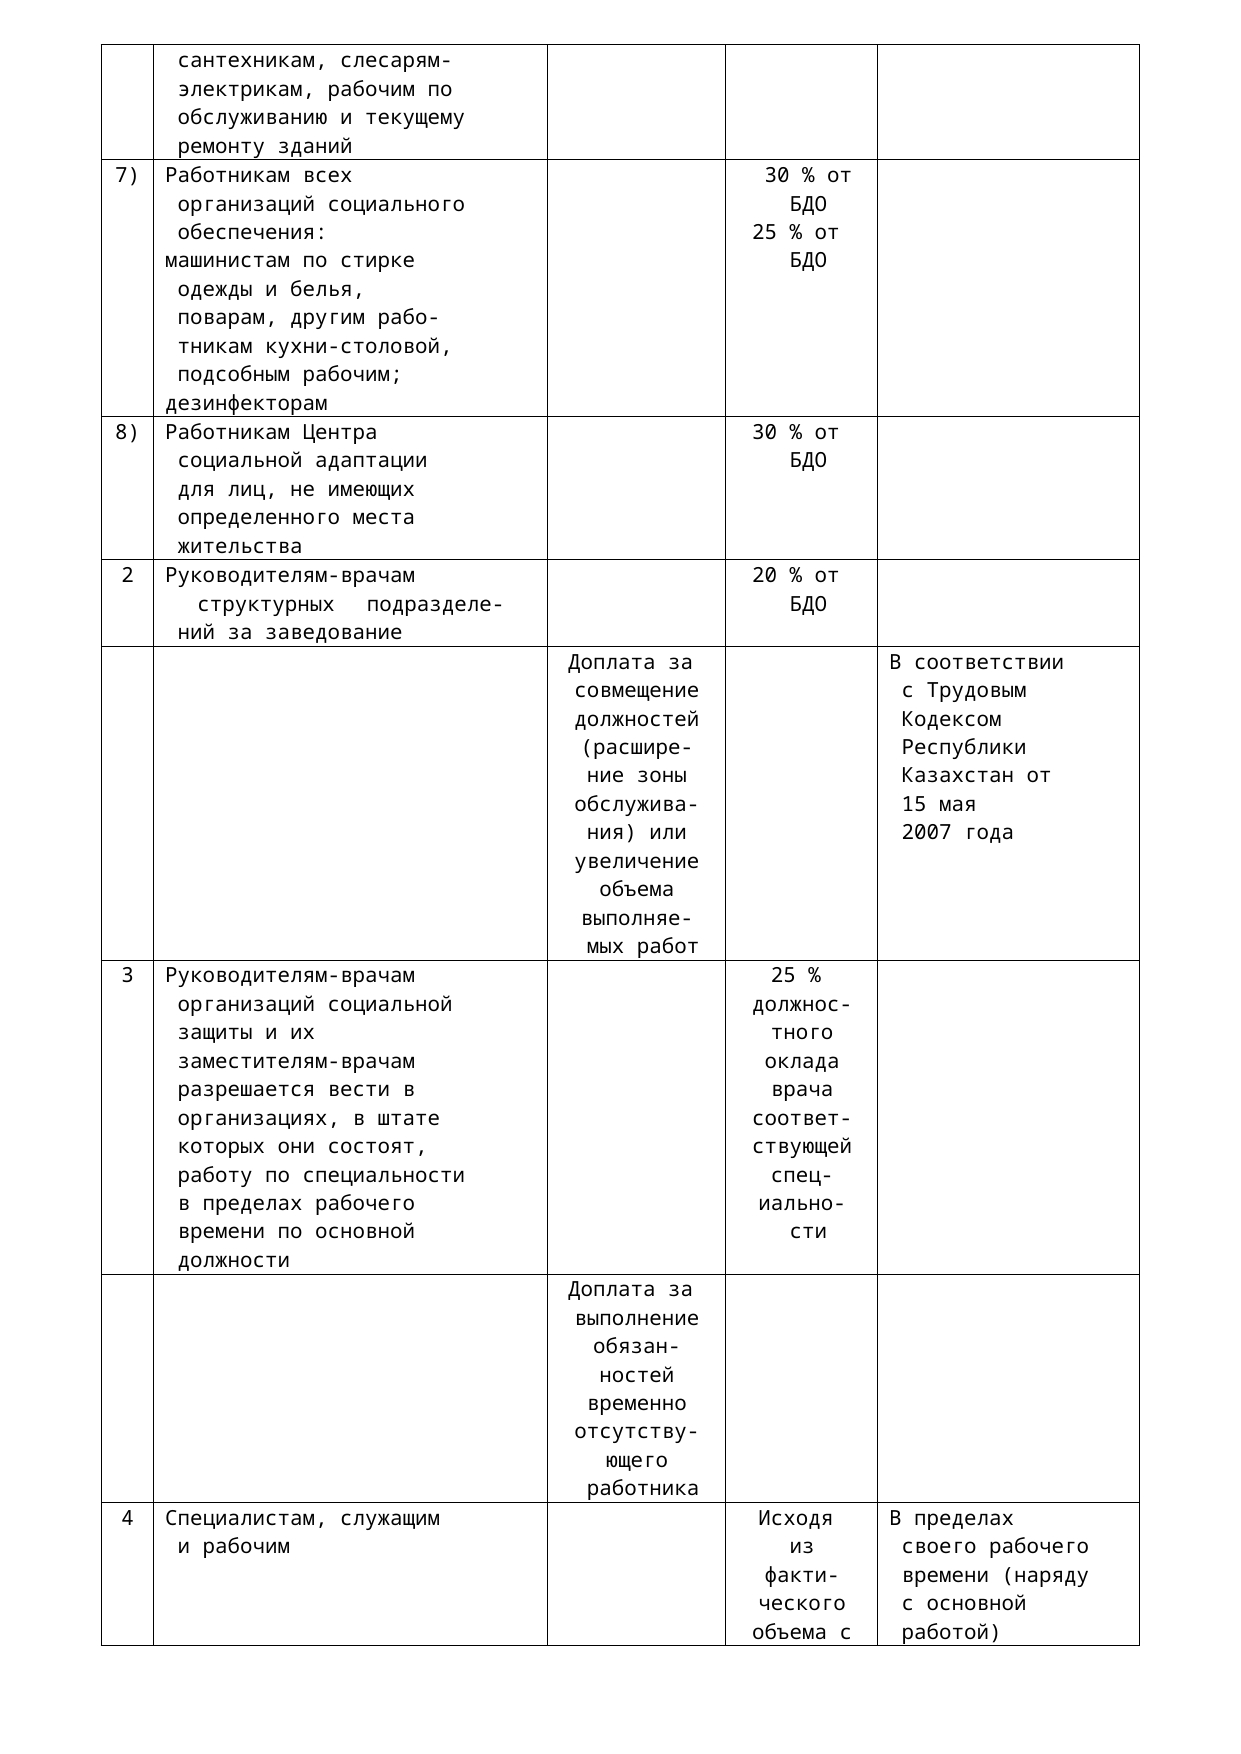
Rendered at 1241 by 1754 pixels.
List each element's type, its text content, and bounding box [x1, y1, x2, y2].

table_cell 8) [102, 417, 153, 559]
table_cell [548, 45, 725, 159]
table_cell В соответствии с Трудовым Кодексом Республики Казахстан от 15 мая 2007 года [878, 647, 1139, 959]
table_cell [726, 1275, 877, 1502]
table_cell Руководителям-врачам структурных подразделе- ний за заведование [154, 560, 547, 646]
table_cell [878, 1275, 1139, 1502]
table_cell Доплата за выполнение обязан- ностей временно отсутству- ющего работника [548, 1275, 725, 1502]
table_cell [878, 961, 1139, 1273]
table_cell [878, 560, 1139, 646]
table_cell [154, 45, 547, 159]
table_cell [878, 45, 1139, 159]
table_cell [548, 1503, 725, 1645]
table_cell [726, 1503, 877, 1645]
table_cell [548, 160, 725, 416]
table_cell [878, 1503, 1139, 1645]
table_cell [726, 647, 877, 959]
table_cell [548, 417, 725, 559]
table_cell 25 % должнос- тного оклада врача соответ- ствующей спец- иально- сти [726, 961, 877, 1273]
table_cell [154, 1503, 547, 1645]
table_cell 30 % от БДО [726, 417, 877, 559]
table_cell [154, 647, 547, 959]
table_cell Работникам Центра социальной адаптации для лиц, не имеющих определенного места жительства [154, 417, 547, 559]
table_cell 6) [102, 45, 153, 159]
table_cell 4 [102, 1503, 153, 1645]
table_cell [102, 647, 153, 959]
table_cell [102, 1275, 153, 1502]
table_cell [154, 1275, 547, 1502]
table_cell 20 % от БДО [726, 560, 877, 646]
table_cell [548, 961, 725, 1273]
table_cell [726, 45, 877, 159]
table_cell 2 [102, 560, 153, 646]
table_cell [878, 160, 1139, 416]
table_cell Руководителям-врачам организаций социальной защиты и их заместителям-врачам разрешается вести в организациях, в штате которых они состоят, работу по специальности в пределах рабочего времени по основной должности [154, 961, 547, 1273]
table_cell [548, 560, 725, 646]
table_cell 3 [102, 961, 153, 1273]
table_cell Работникам всех организаций социального обеспечения: машинистам по стирке одежды и белья, поварам, другим рабо- тникам кухни-столовой, подсобным рабочим; дезинфекторам [154, 160, 547, 416]
table_cell [878, 417, 1139, 559]
table_cell 7) [102, 160, 153, 416]
table_cell Доплата за совмещение должностей (расшире- ние зоны обслужива- ния) или увеличение объема выполняе- мых работ [548, 647, 725, 959]
table_cell 30 % от БДО 25 % от БДО [726, 160, 877, 416]
